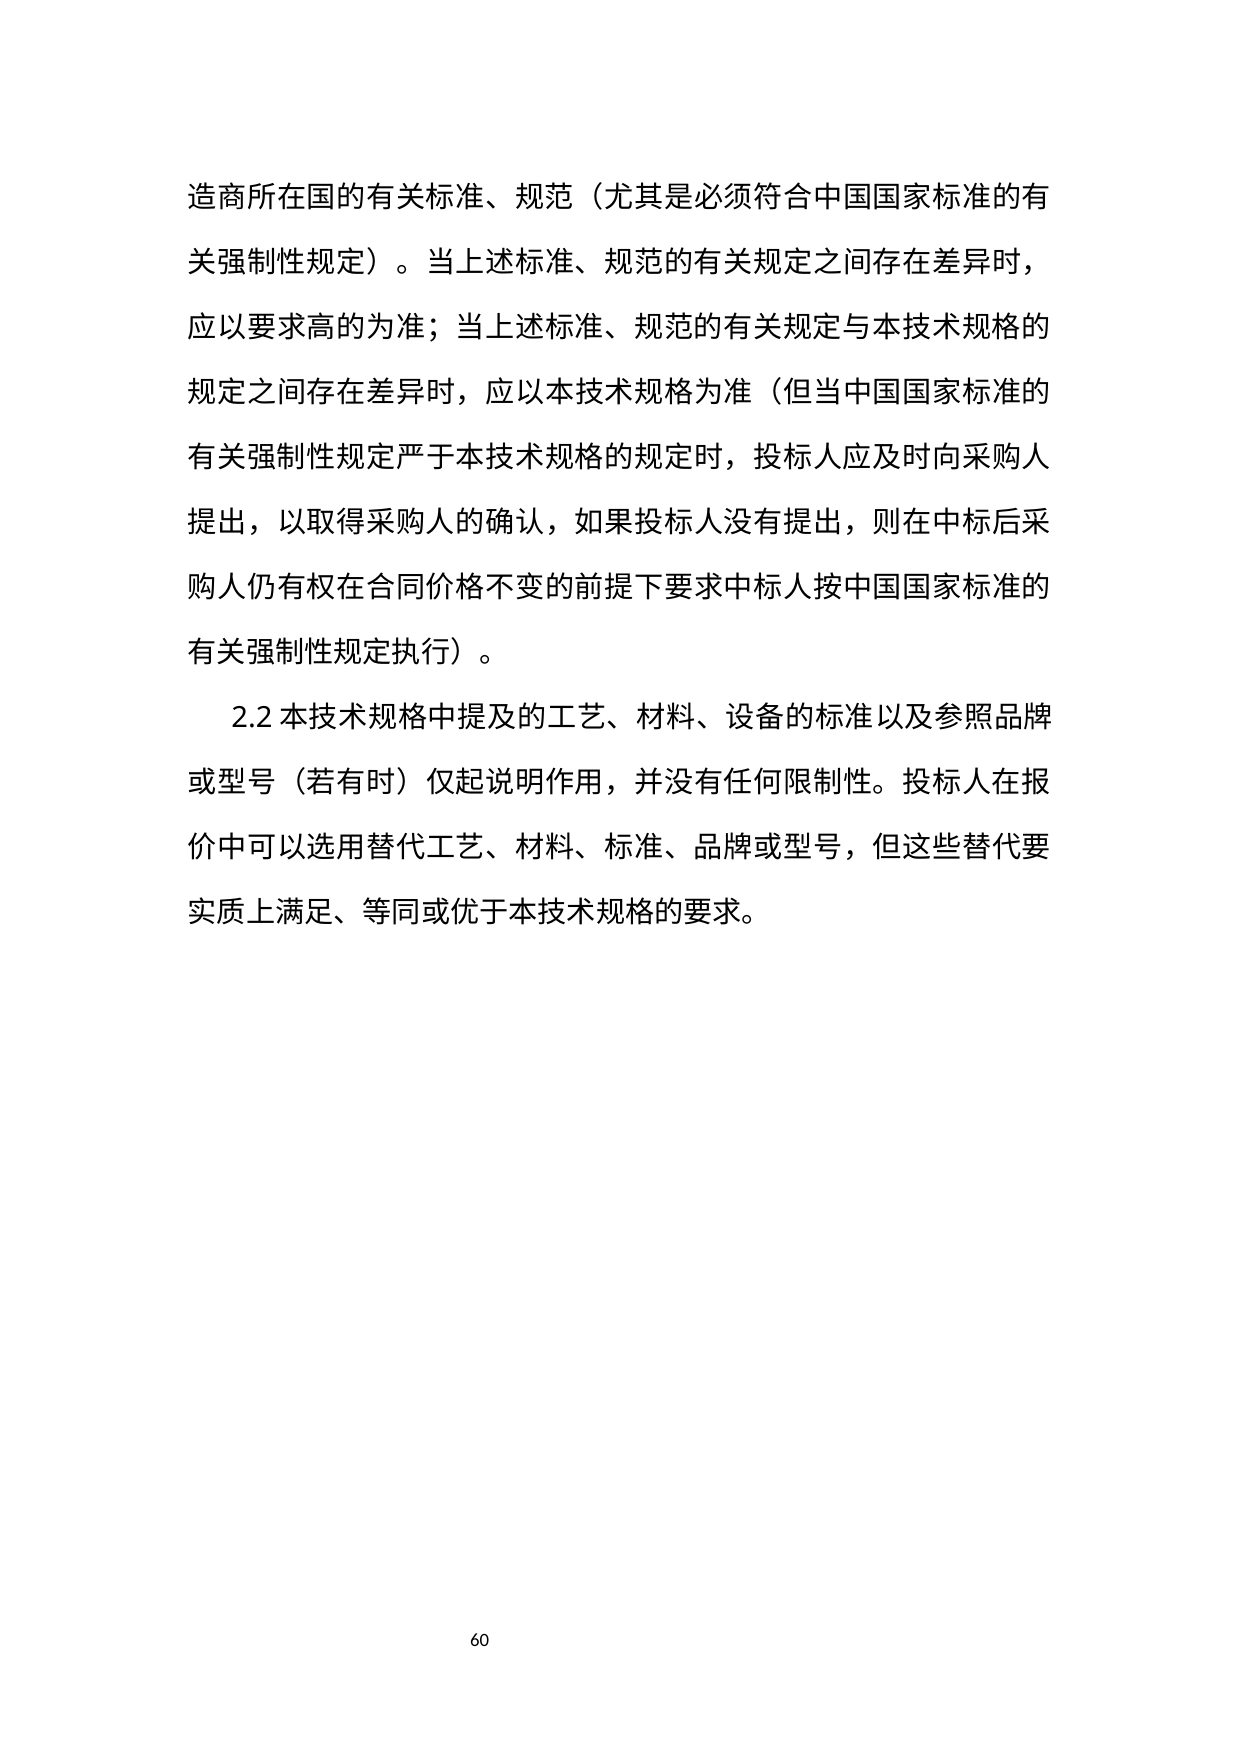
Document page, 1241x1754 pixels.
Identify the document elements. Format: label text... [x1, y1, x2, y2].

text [187, 162, 1053, 682]
text 2.2本技术规格中提及的工艺、材料、设备的标准以及参照品牌或型号（若有时）仅起说明作用，并没有任何限制性。投标人在报价中可以选用替代工艺、材料、标准、品牌或型号，但这些替代要实质上满足、等同或优于本技术规格的要求。 [187, 682, 1053, 942]
